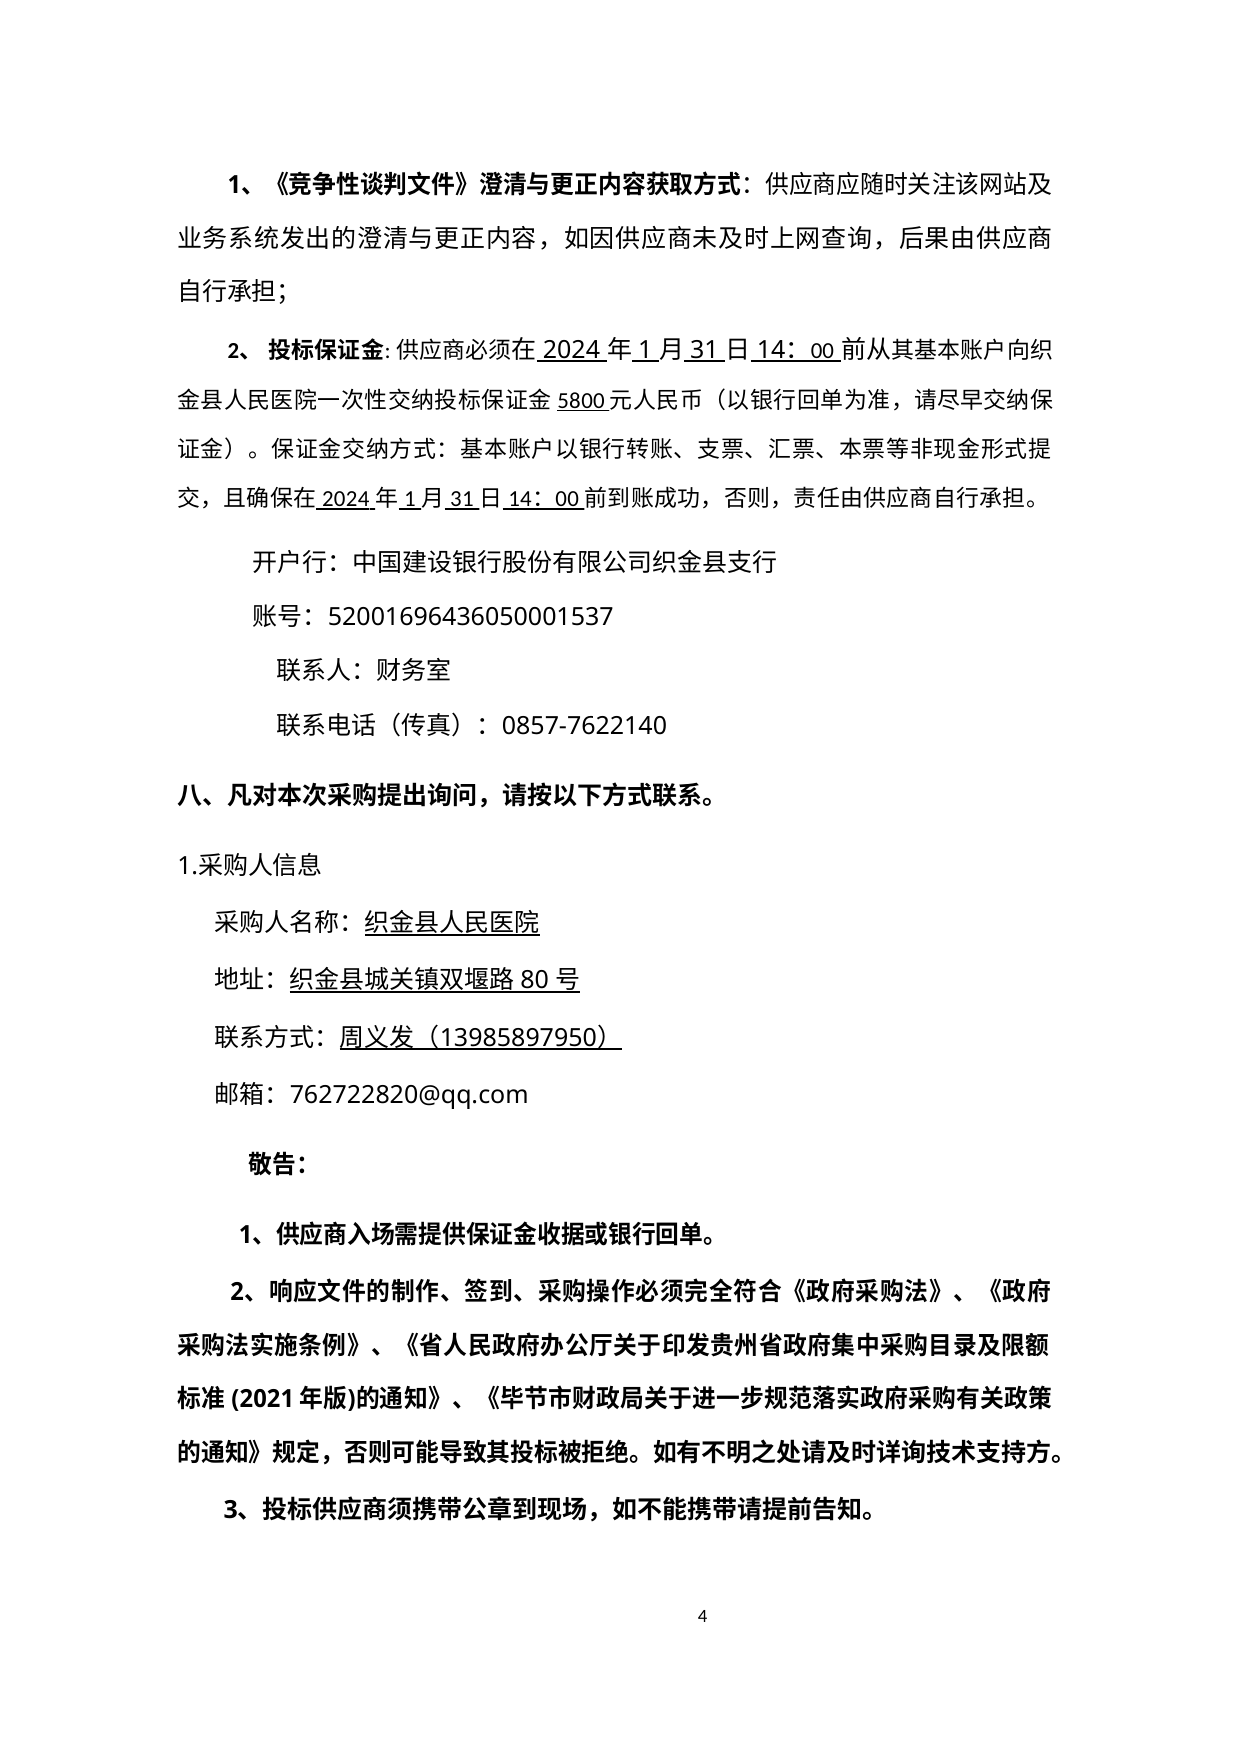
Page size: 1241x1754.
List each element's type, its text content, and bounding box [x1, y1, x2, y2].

text 地址：织金县城关镇双堰路 80 号 [214, 960, 786, 996]
text 邮箱：762722820@qq.com [214, 1075, 786, 1111]
text 八、凡对本次采购提出询问，请按以下方式联系。 [177, 776, 786, 812]
subtitle 敬告： [177, 1144, 1053, 1181]
subtitle 1、供应商入场需提供保证金收据或银行回单。 [177, 1214, 1053, 1250]
text 联系人：财务室 [277, 651, 989, 687]
text 2、 投标保证金: 供应商必须在 2024 年 1 月 31 日 14：00 前从其基本账户向织金县人民医院一次性交纳投标保证金5800元人民币（以银行回单为准，请尽早交纳保证金）。保证金交纳方式：基本账户以银行转账、支票、汇票、本票等非现金形式提交，且确保在 2024 年 1 月 31 日 14：00 前到账成功，否则，责任由供应商自行承担。 [177, 329, 1053, 513]
text 开户行：中国建设银行股份有限公司织金县支行 [177, 542, 1240, 578]
text 联系方式：周义发（13985897950） [214, 1017, 786, 1054]
text 联系电话（传真）：0857-7622140 [277, 705, 722, 741]
text 采购人名称：织金县人民医院 [214, 903, 786, 939]
text 1.采购人信息 [177, 845, 786, 881]
subtitle 3、投标供应商须携带公章到现场，如不能携带请提前告知。 [177, 1490, 1053, 1526]
text 账号：52001696436050001537 [177, 596, 1240, 633]
subtitle 2、响应文件的制作、签到、采购操作必须完全符合《政府采购法》、《政府采购法实施条例》、《省人民政府办公厅关于印发贵州省政府集中采购目录及限额标准 (2021年版)的通知》、《毕节市财政局关于进一步规范落实政府采购有关政策的通知》规定，否则可能导致其投标被拒绝。如有不明之处请及时详询技术支持方。 [177, 1272, 1053, 1469]
text 1、《竞争性谈判文件》澄清与更正内容获取方式：供应商应随时关注该网站及业务系统发出的澄清与更正内容，如因供应商未及时上网查询，后果由供应商 自行承担； [177, 164, 1053, 308]
